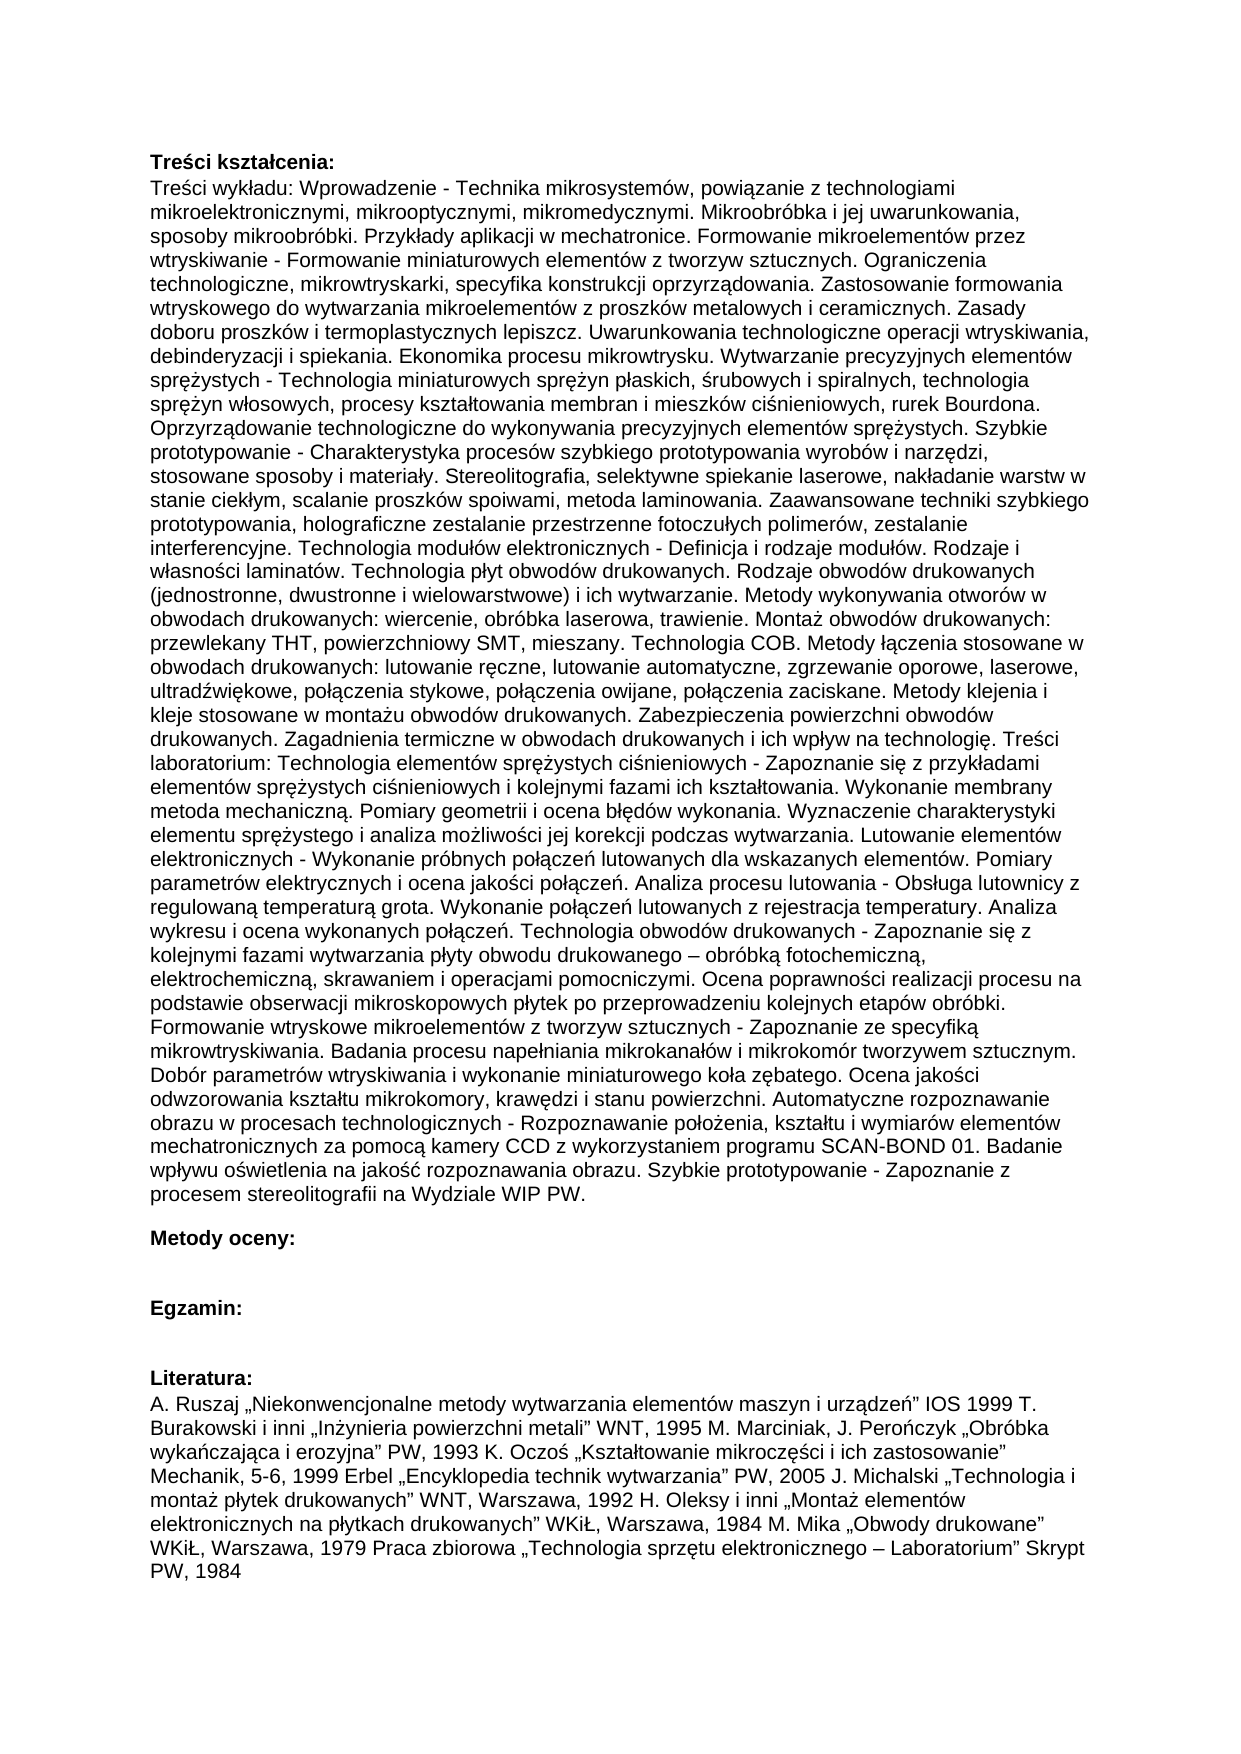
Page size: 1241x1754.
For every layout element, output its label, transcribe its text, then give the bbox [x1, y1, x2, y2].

text A. Ruszaj „Niekonwencjonalne metody wytwarzania elementów maszyn i urządzeń” IOS 1999 T. Burakowski i inni „Inżynieria powierzchni metali” WNT, 1995 M. Marciniak, J. Perończyk „Obróbka wykańczająca i erozyjna” PW, 1993 K. Oczoś „Kształtowanie mikroczęści i ich zastosowanie” Mechanik, 5-6, 1999 Erbel „Encyklopedia technik wytwarzania” PW, 2005 J. Michalski „Technologia i montaż płytek drukowanych” WNT, Warszawa, 1992 H. Oleksy i inni „Montaż elementów elektronicznych na płytkach drukowanych” WKiŁ, Warszawa, 1984 M. Mika „Obwody drukowane” WKiŁ, Warszawa, 1979 Praca zbiorowa „Technologia sprzętu elektronicznego – Laboratorium” Skrypt PW, 1984 [150, 1392, 1090, 1583]
text Egzamin: [150, 1296, 1090, 1320]
text Treści kształcenia: [150, 150, 1090, 174]
text Literatura: [150, 1366, 1090, 1389]
text Metody oceny: [150, 1226, 1090, 1250]
text Treści wykładu: Wprowadzenie - Technika mikrosystemów, powiązanie z technologiami mikroelektronicznymi, mikrooptycznymi, mikromedycznymi. Mikroobróbka i jej uwarunkowania, sposoby mikroobróbki. Przykłady aplikacji w mechatronice. Formowanie mikroelementów przez wtryskiwanie - Formowanie miniaturowych elementów z tworzyw sztucznych. Ograniczenia technologiczne, mikrowtryskarki, specyfika konstrukcji oprzyrządowania. Zastosowanie formowania wtryskowego do wytwarzania mikroelementów z proszków metalowych i ceramicznych. Zasady doboru proszków i termoplastycznych lepiszcz. Uwarunkowania technologiczne operacji wtryskiwania, debinderyzacji i spiekania. Ekonomika procesu mikrowtrysku. Wytwarzanie precyzyjnych elementów sprężystych - Technologia miniaturowych sprężyn płaskich, śrubowych i spiralnych, technologia sprężyn włosowych, procesy kształtowania membran i mieszków ciśnieniowych, rurek Bourdona. Oprzyrządowanie technologiczne do wykonywania precyzyjnych elementów sprężystych. Szybkie prototypowanie - Charakterystyka procesów szybkiego prototypowania wyrobów i narzędzi, stosowane sposoby i materiały. Stereolitografia, selektywne spiekanie laserowe, nakładanie warstw w stanie ciekłym, scalanie proszków spoiwami, metoda laminowania. Zaawansowane techniki szybkiego prototypowania, holograficzne zestalanie przestrzenne fotoczułych polimerów, zestalanie interferencyjne. Technologia modułów elektronicznych - Definicja i rodzaje modułów. Rodzaje i własności laminatów. Technologia płyt obwodów drukowanych. Rodzaje obwodów drukowanych (jednostronne, dwustronne i wielowarstwowe) i ich wytwarzanie. Metody wykonywania otworów w obwodach drukowanych: wiercenie, obróbka laserowa, trawienie. Montaż obwodów drukowanych: przewlekany THT, powierzchniowy SMT, mieszany. Technologia COB. Metody łączenia stosowane w obwodach drukowanych: lutowanie ręczne, lutowanie automatyczne, zgrzewanie oporowe, laserowe, ultradźwiękowe, połączenia stykowe, połączenia owijane, połączenia zaciskane. Metody klejenia i kleje stosowane w montażu obwodów drukowanych. Zabezpieczenia powierzchni obwodów drukowanych. Zagadnienia termiczne w obwodach drukowanych i ich wpływ na technologię. Treści laboratorium: Technologia elementów sprężystych ciśnieniowych - Zapoznanie się z przykładami elementów sprężystych ciśnieniowych i kolejnymi fazami ich kształtowania. Wykonanie membrany metoda mechaniczną. Pomiary geometrii i ocena błędów wykonania. Wyznaczenie charakterystyki elementu sprężystego i analiza możliwości jej korekcji podczas wytwarzania. Lutowanie elementów elektronicznych - Wykonanie próbnych połączeń lutowanych dla wskazanych elementów. Pomiary parametrów elektrycznych i ocena jakości połączeń. Analiza procesu lutowania - Obsługa lutownicy z regulowaną temperaturą grota. Wykonanie połączeń lutowanych z rejestracja temperatury. Analiza wykresu i ocena wykonanych połączeń. Technologia obwodów drukowanych - Zapoznanie się z kolejnymi fazami wytwarzania płyty obwodu drukowanego – obróbką fotochemiczną, elektrochemiczną, skrawaniem i operacjami pomocniczymi. Ocena poprawności realizacji procesu na podstawie obserwacji mikroskopowych płytek po przeprowadzeniu kolejnych etapów obróbki. Formowanie wtryskowe mikroelementów z tworzyw sztucznych - Zapoznanie ze specyfiką mikrowtryskiwania. Badania procesu napełniania mikrokanałów i mikrokomór tworzywem sztucznym. Dobór parametrów wtryskiwania i wykonanie miniaturowego koła zębatego. Ocena jakości odwzorowania kształtu mikrokomory, krawędzi i stanu powierzchni. Automatyczne rozpoznawanie obrazu w procesach technologicznych - Rozpoznawanie położenia, kształtu i wymiarów elementów mechatronicznych za pomocą kamery CCD z wykorzystaniem programu SCAN-BOND 01. Badanie wpływu oświetlenia na jakość rozpoznawania obrazu. Szybkie prototypowanie - Zapoznanie z procesem stereolitografii na Wydziale WIP PW. [150, 176, 1090, 1206]
